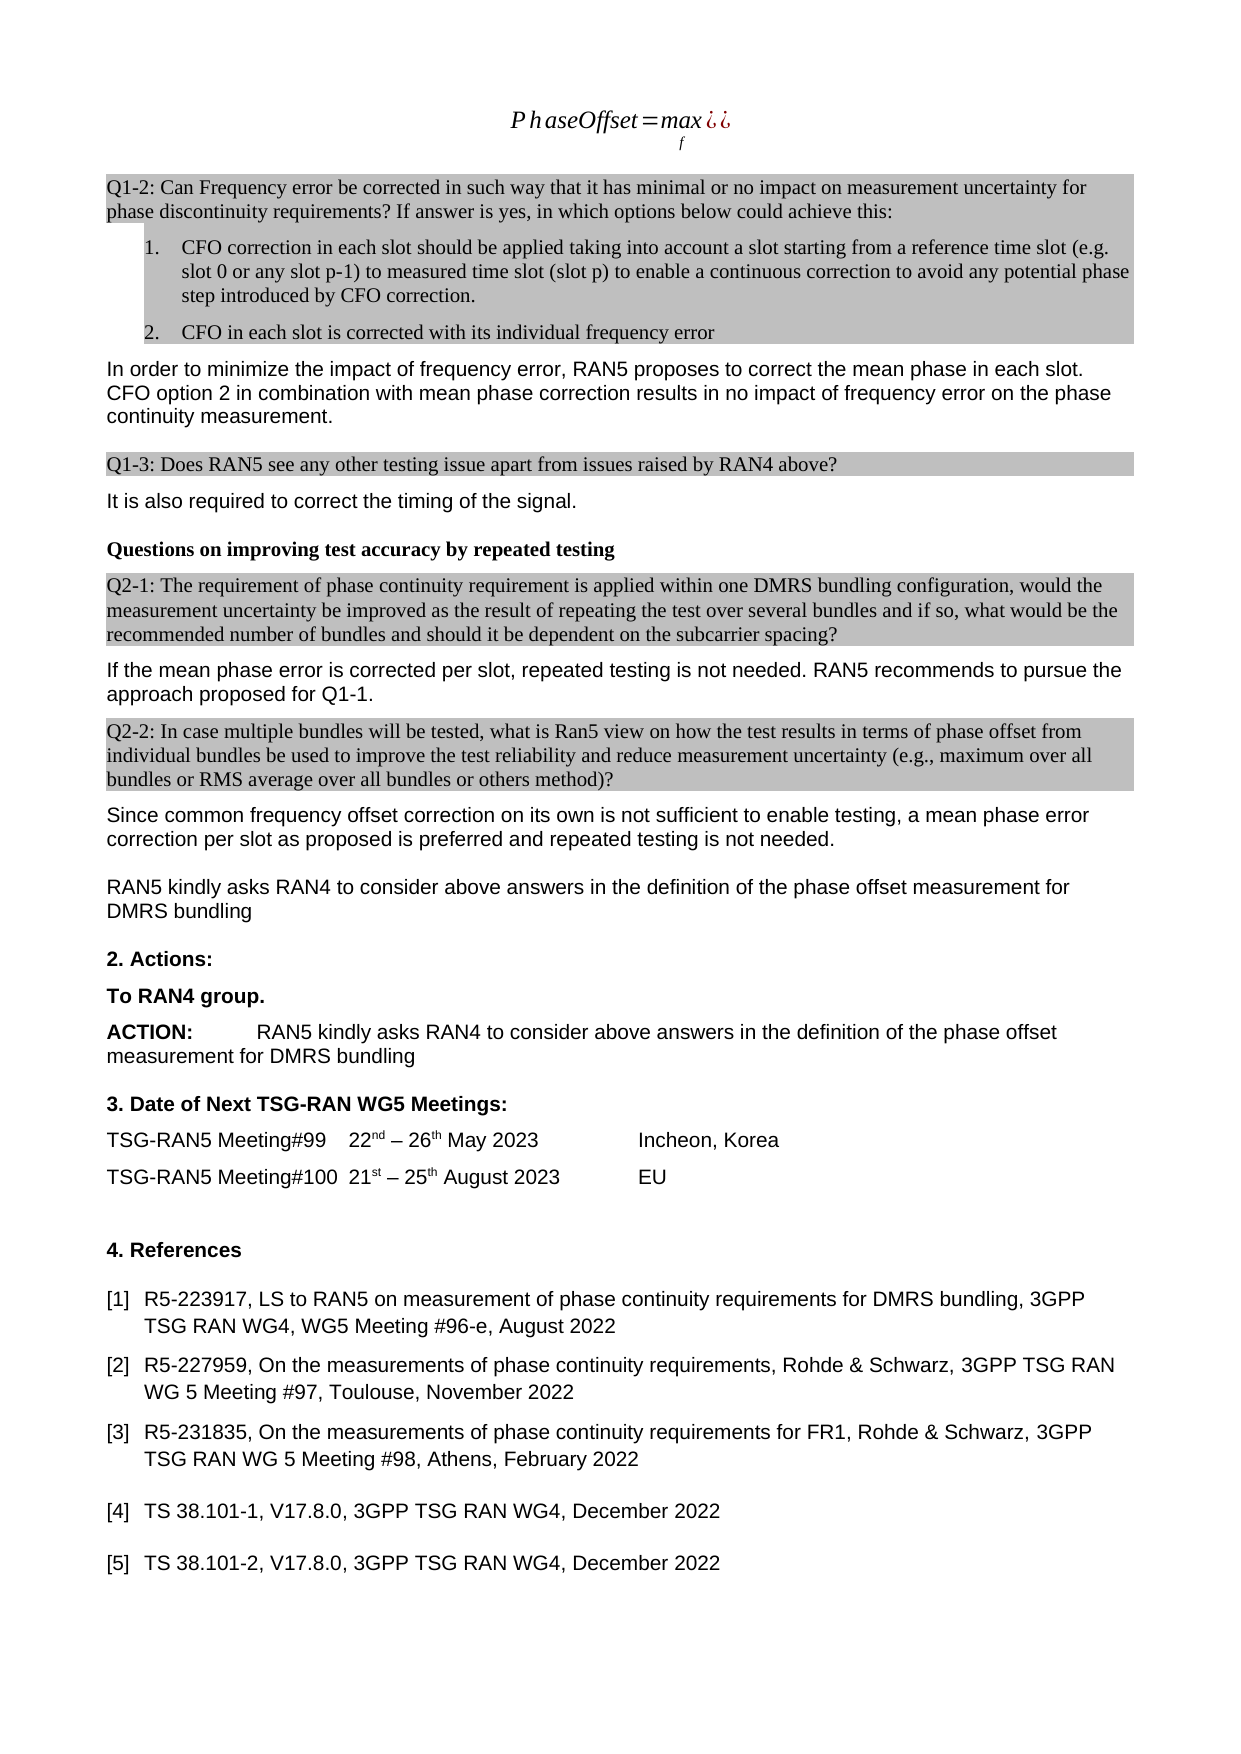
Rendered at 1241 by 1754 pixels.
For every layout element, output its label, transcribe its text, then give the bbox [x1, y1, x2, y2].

text 2. Actions: [106, 947, 1134, 971]
text TSG-RAN5 Meeting#99 22nd – 26th May 2023 Incheon, Korea [106, 1128, 1134, 1152]
text In order to minimize the impact of frequency error, RAN5 proposes to correct the mean phase in each slot. CFO option 2 in combination with mean phase correction results in no impact of frequency error on the phase continuity measurement. [106, 356, 1134, 428]
text ACTION: RAN5 kindly asks RAN4 to consider above answers in the definition of the phase offset measurement for DMRS bundling [106, 1020, 1134, 1068]
list CFO correction in each slot should be applied taking into account a slot starting from a reference time slot (e.g. slot 0 or any slot p-1) to measured time slot (slot p) to enable a continuous correction to avoid any potential phase step introduced by CFO correction. [144, 235, 1134, 307]
text Since common frequency offset correction on its own is not sufficient to enable testing, a mean phase error correction per slot as proposed is preferred and repeated testing is not needed. [106, 803, 1134, 851]
text Questions on improving test accuracy by repeated testing [106, 537, 1134, 561]
text Q1-3: Does RAN5 see any other testing issue apart from issues raised by RAN4 above? [106, 452, 1134, 476]
text It is also required to correct the timing of the signal. [106, 489, 1134, 513]
text RAN5 kindly asks RAN4 to consider above answers in the definition of the phase offset measurement for DMRS bundling [106, 875, 1134, 923]
text If the mean phase error is corrected per slot, repeated testing is not needed. RAN5 recommends to pursue the approach proposed for Q1-1. [106, 658, 1134, 706]
list CFO in each slot is corrected with its individual frequency error [144, 320, 1134, 344]
text 4. References [106, 1238, 1134, 1262]
text 3. Date of Next TSG-RAN WG5 Meetings: [106, 1092, 1134, 1116]
text Q2-1: The requirement of phase continuity requirement is applied within one DMRS bundling configuration, would the measurement uncertainty be improved as the result of repeating the test over several bundles and if so, what would be the recommended number of bundles and should it be dependent on the subcarrier spacing? [106, 573, 1134, 646]
list R5-223917, LS to RAN5 on measurement of phase continuity requirements for DMRS bundling, 3GPP TSG RAN WG4, WG5 Meeting #96-e, August 2022 [106, 1287, 1134, 1337]
text Q1-2: Can Frequency error be corrected in such way that it has minimal or no impact on measurement uncertainty for phase discontinuity requirements? If answer is yes, in which options below could achieve this: [106, 174, 1134, 223]
list R5-227959, On the measurements of phase continuity requirements, Rohde & Schwarz, 3GPP TSG RAN WG 5 Meeting #97, Toulouse, November 2022 [106, 1353, 1134, 1404]
text TSG-RAN5 Meeting#100 21st – 25th August 2023 EU [106, 1165, 1134, 1189]
text Q2-2: In case multiple bundles will be tested, what is Ran5 view on how the test results in terms of phase offset from individual bundles be used to improve the test reliability and reduce measurement uncertainty (e.g., maximum over all bundles or RMS average over all bundles or others method)? [106, 718, 1134, 791]
list TS 38.101-1, V17.8.0, 3GPP TSG RAN WG4, December 2022 [106, 1498, 1134, 1522]
list R5-231835, On the measurements of phase continuity requirements for FR1, Rohde & Schwarz, 3GPP TSG RAN WG 5 Meeting #98, Athens, February 2022 [106, 1419, 1134, 1470]
text To RAN4 group. [106, 983, 1134, 1007]
list TS 38.101-2, V17.8.0, 3GPP TSG RAN WG4, December 2022 [106, 1550, 1134, 1574]
